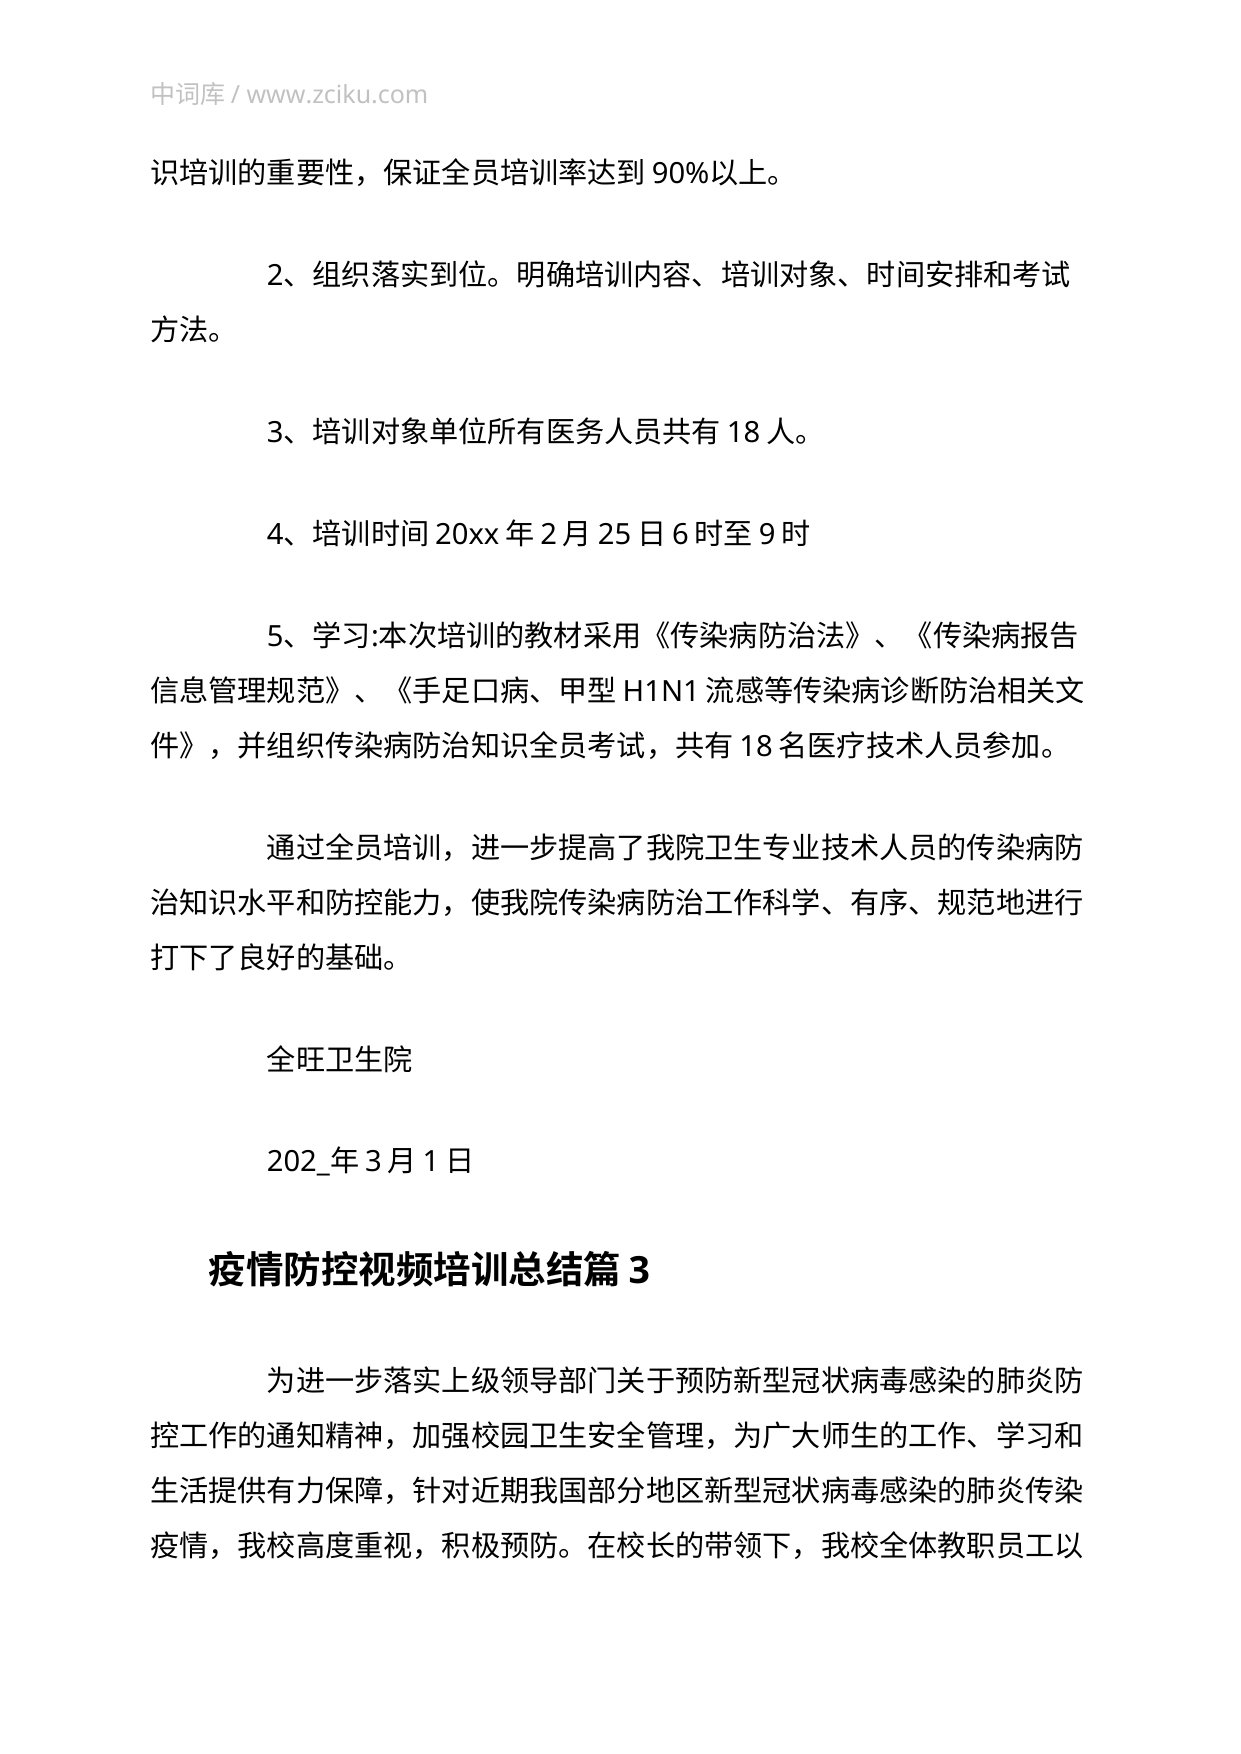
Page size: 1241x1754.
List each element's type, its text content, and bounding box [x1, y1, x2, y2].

text 疫情防控视频培训总结篇3 [150, 1240, 1090, 1294]
text 4、培训时间20xx年2月25日6时至9时 [150, 511, 1090, 553]
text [150, 1358, 1090, 1564]
text 5、学习:本次培训的教材采用《传染病防治法》、《传染病报告信息管理规范》、《手足口病、甲型H1N1流感等传染病诊断防治相关文件》，并组织传染病防治知识全员考试，共有18名医疗技术人员参加。 [150, 613, 1090, 765]
text 全旺卫生院 [150, 1036, 1090, 1078]
text 通过全员培训，进一步提高了我院卫生专业技术人员的传染病防治知识水平和防控能力，使我院传染病防治工作科学、有序、规范地进行打下了良好的基础。 [150, 825, 1090, 977]
text 202_年3月1日 [150, 1138, 1090, 1180]
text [150, 150, 1090, 192]
text 3、培训对象单位所有医务人员共有18人。 [150, 409, 1090, 451]
text 2、组织落实到位。明确培训内容、培训对象、时间安排和考试方法。 [150, 252, 1090, 349]
